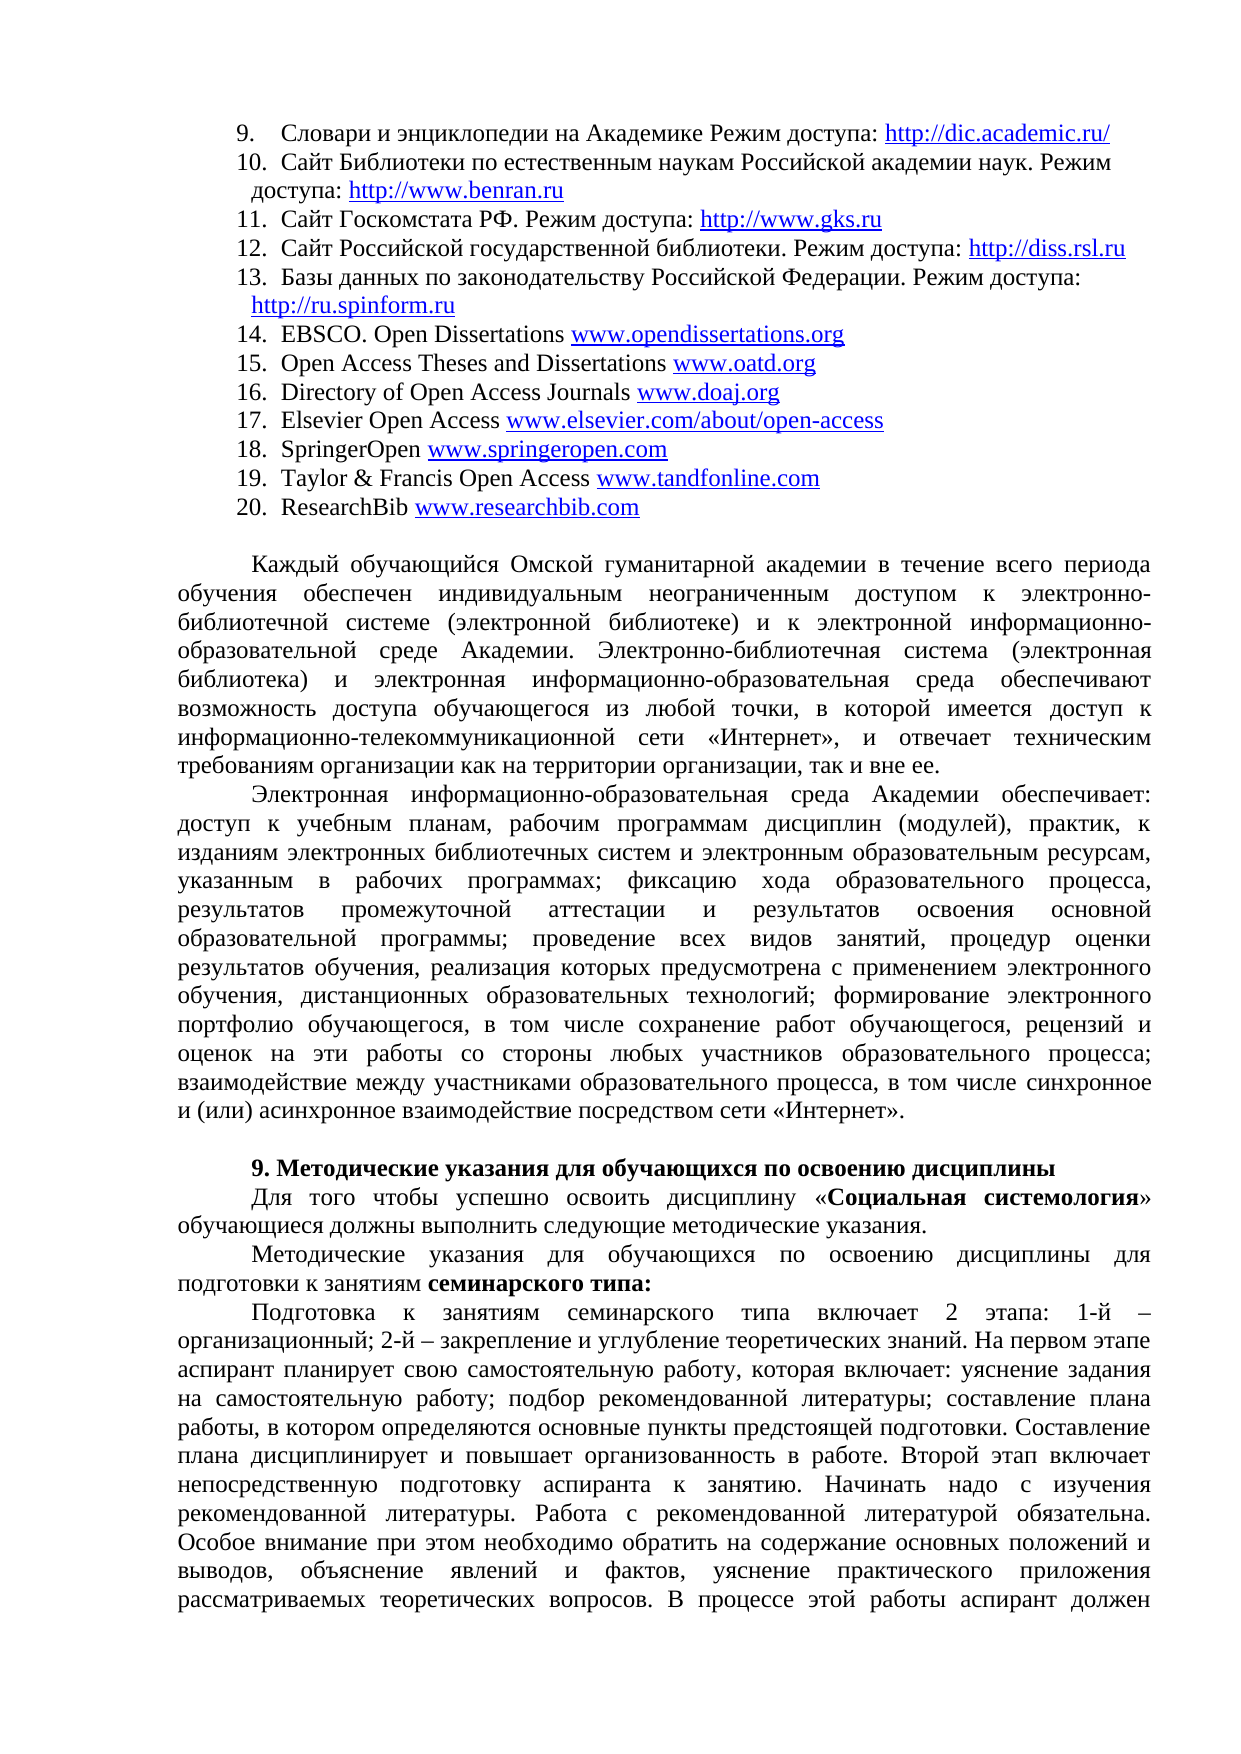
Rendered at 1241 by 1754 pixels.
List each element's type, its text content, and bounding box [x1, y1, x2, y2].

list Taylor & Francis Open Access www.tandfonline.com [236, 463, 1152, 492]
list Directory of Open Access Journals www.doaj.org [236, 377, 1152, 406]
list Open Access Theses and Dissertations www.oatd.org [236, 348, 1152, 377]
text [177, 1297, 1152, 1613]
list Сайт Госкомстата РФ. Режим доступа: http://www.gks.ru [236, 204, 1152, 233]
text Электронная информационно-образовательная среда Академии обеспечивает: доступ к учебным планам, рабочим программам дисциплин (модулей), практик, к изданиям электронных библиотечных систем и электронным образовательным ресурсам, указанным в рабочих программах; фиксацию хода образовательного процесса, результатов промежуточной аттестации и результатов освоения основной образовательной программы; проведение всех видов занятий, процедур оценки результатов обучения, реализация которых предусмотрена с применением электронного обучения, дистанционных образовательных технологий; формирование электронного портфолио обучающегося, в том числе сохранение работ обучающегося, рецензий и оценок на эти работы со стороны любых участников образовательного процесса; взаимодействие между участниками образовательного процесса, в том числе синхронное и (или) асинхронное взаимодействие посредством сети «Интернет». [177, 779, 1152, 1124]
text 9. Методические указания для обучающихся по освоению дисциплины [177, 1153, 1152, 1182]
list EBSCO. Open Dissertations www.opendissertations.org [236, 319, 1152, 348]
list Elsevier Open Access www.elsevier.com/about/open-access [236, 406, 1152, 434]
list Словари и энциклопедии на Академике Режим доступа: http://dic.academic.ru/ [236, 118, 1152, 147]
list SpringerOpen www.springeropen.com [236, 434, 1152, 463]
list Базы данных по законодательству Российской Федерации. Режим доступа: http://ru.spinform.ru [236, 262, 1152, 319]
list Сайт Библиотеки по естественным наукам Российской академии наук. Режим доступа: http://www.benran.ru [236, 147, 1152, 204]
list ResearchBib www.researchbib.com [236, 492, 1152, 521]
text Каждый обучающийся Омской гуманитарной академии в течение всего периода обучения обеспечен индивидуальным неограниченным доступом к электронно-библиотечной системе (электронной библиотеке) и к электронной информационно-образовательной среде Академии. Электронно-библиотечная система (электронная библиотека) и электронная информационно-образовательная среда обеспечивают возможность доступа обучающегося из любой точки, в которой имеется доступ к информационно-телекоммуникационной сети «Интернет», и отвечает техническим требованиям организации как на территории организации, так и вне ее. [177, 549, 1152, 779]
list Сайт Российской государственной библиотеки. Режим доступа: http://diss.rsl.ru [236, 233, 1152, 262]
text Для того чтобы успешно освоить дисциплину «Социальная системология» обучающиеся должны выполнить следующие методические указания. [177, 1182, 1152, 1239]
text Методические указания для обучающихся по освоению дисциплины для подготовки к занятиям семинарского типа: [177, 1239, 1152, 1297]
